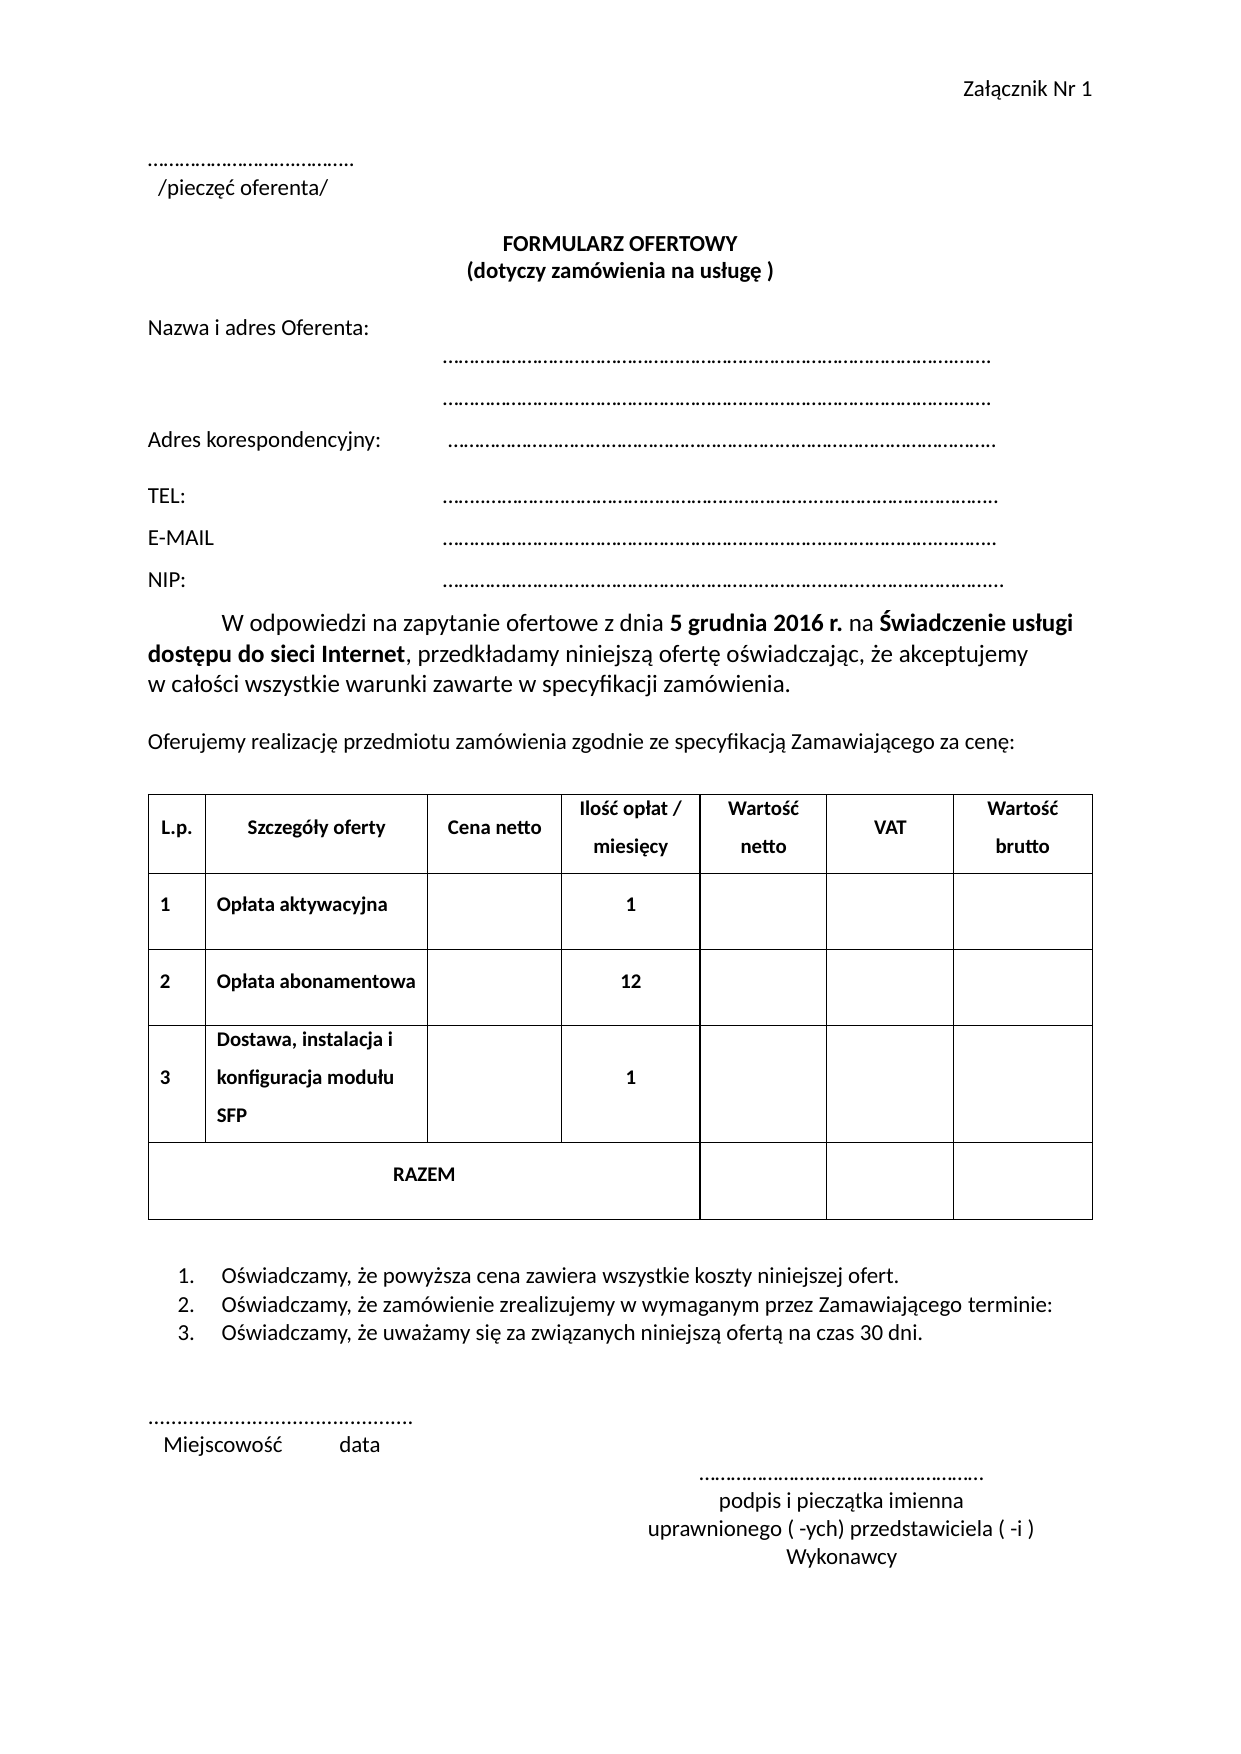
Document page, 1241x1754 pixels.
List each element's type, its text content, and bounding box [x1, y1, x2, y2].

table_cell [954, 1026, 1092, 1142]
table_cell [954, 874, 1092, 949]
text (dotyczy zamówienia na usługę ) [148, 257, 1092, 285]
table_cell [954, 1143, 1092, 1219]
text podpis i pieczątka imienna [590, 1486, 1092, 1514]
table_cell 3 [149, 1026, 205, 1142]
text NIP: ……………………………………………………………….……...…………………... [148, 565, 1092, 593]
table_cell 1 [149, 874, 205, 949]
table_cell 1 [562, 874, 699, 949]
table_cell [428, 1026, 561, 1142]
table_header Szczegóły oferty [206, 795, 427, 873]
table_cell [827, 1143, 953, 1219]
text W odpowiedzi na zapytanie ofertowe z dnia 5 grudnia 2016 r. na Świadczenie usługi dostępu do sieci Internet, przedkładamy niniejszą ofertę oświadczając, że akceptujemy w całości wszystkie warunki zawarte w specyfikacji zamówienia. [148, 607, 1092, 699]
table_header VAT [827, 795, 953, 873]
table_header Ilość opłat / miesięcy [562, 795, 699, 873]
text …………………………………………………………………………………….……. [148, 383, 1092, 411]
subtitle FORMULARZ OFERTOWY [148, 229, 1092, 257]
text ……………………………………………… [590, 1458, 1092, 1486]
table_cell [701, 874, 826, 949]
text E-MAIL ………………………………………………………………………………….……….. [148, 523, 1092, 551]
text 3. Oświadczamy, że uważamy się za związanych niniejszą ofertą na czas 30 dni. [177, 1318, 1092, 1346]
text 2. Oświadczamy, że zamówienie zrealizujemy w wymaganym przez Zamawiającego terminie: [177, 1290, 1092, 1318]
table_cell [428, 874, 561, 949]
table_cell [954, 950, 1092, 1025]
table_cell [701, 1026, 826, 1142]
table_cell Opłata abonamentowa [206, 950, 427, 1025]
table_cell Dostawa, instalacja i konfiguracja modułu SFP [206, 1026, 427, 1142]
table_cell RAZEM [149, 1143, 699, 1219]
table_cell [428, 950, 561, 1025]
text Oferujemy realizację przedmiotu zamówienia zgodnie ze specyfikacją Zamawiającego za cenę: [148, 727, 1092, 755]
text TEL: ……..……………………………………………………..…………………………….. [148, 481, 1092, 509]
text /pieczęć oferenta/ [148, 173, 1092, 201]
table_cell Opłata aktywacyjna [206, 874, 427, 949]
table_cell [701, 1143, 826, 1219]
text 1. Oświadczamy, że powyższa cena zawiera wszystkie koszty niniejszej ofert. [148, 1262, 1092, 1290]
text ……………………….……….. [148, 144, 1092, 173]
text Adres korespondencyjny: ………………………………………………………………………………………….. [148, 425, 1092, 453]
table_header Wartość netto [701, 795, 826, 873]
text .............................................. [148, 1402, 1092, 1430]
table_cell 2 [149, 950, 205, 1025]
text uprawnionego ( -ych) przedstawiciela ( -i ) Wykonawcy [590, 1514, 1092, 1570]
table_header L.p. [149, 795, 205, 873]
table_header Wartość brutto [954, 795, 1092, 873]
table_cell 1 [562, 1026, 699, 1142]
table_cell 12 [562, 950, 699, 1025]
table_header Cena netto [428, 795, 561, 873]
text Nazwa i adres Oferenta: [148, 313, 1092, 341]
text Miejscowość data [148, 1430, 1092, 1458]
text …………………………………………………………………………………….……. [148, 341, 1092, 369]
table_cell [827, 950, 953, 1025]
table_cell [827, 1026, 953, 1142]
table_cell [701, 950, 826, 1025]
table_cell [827, 874, 953, 949]
